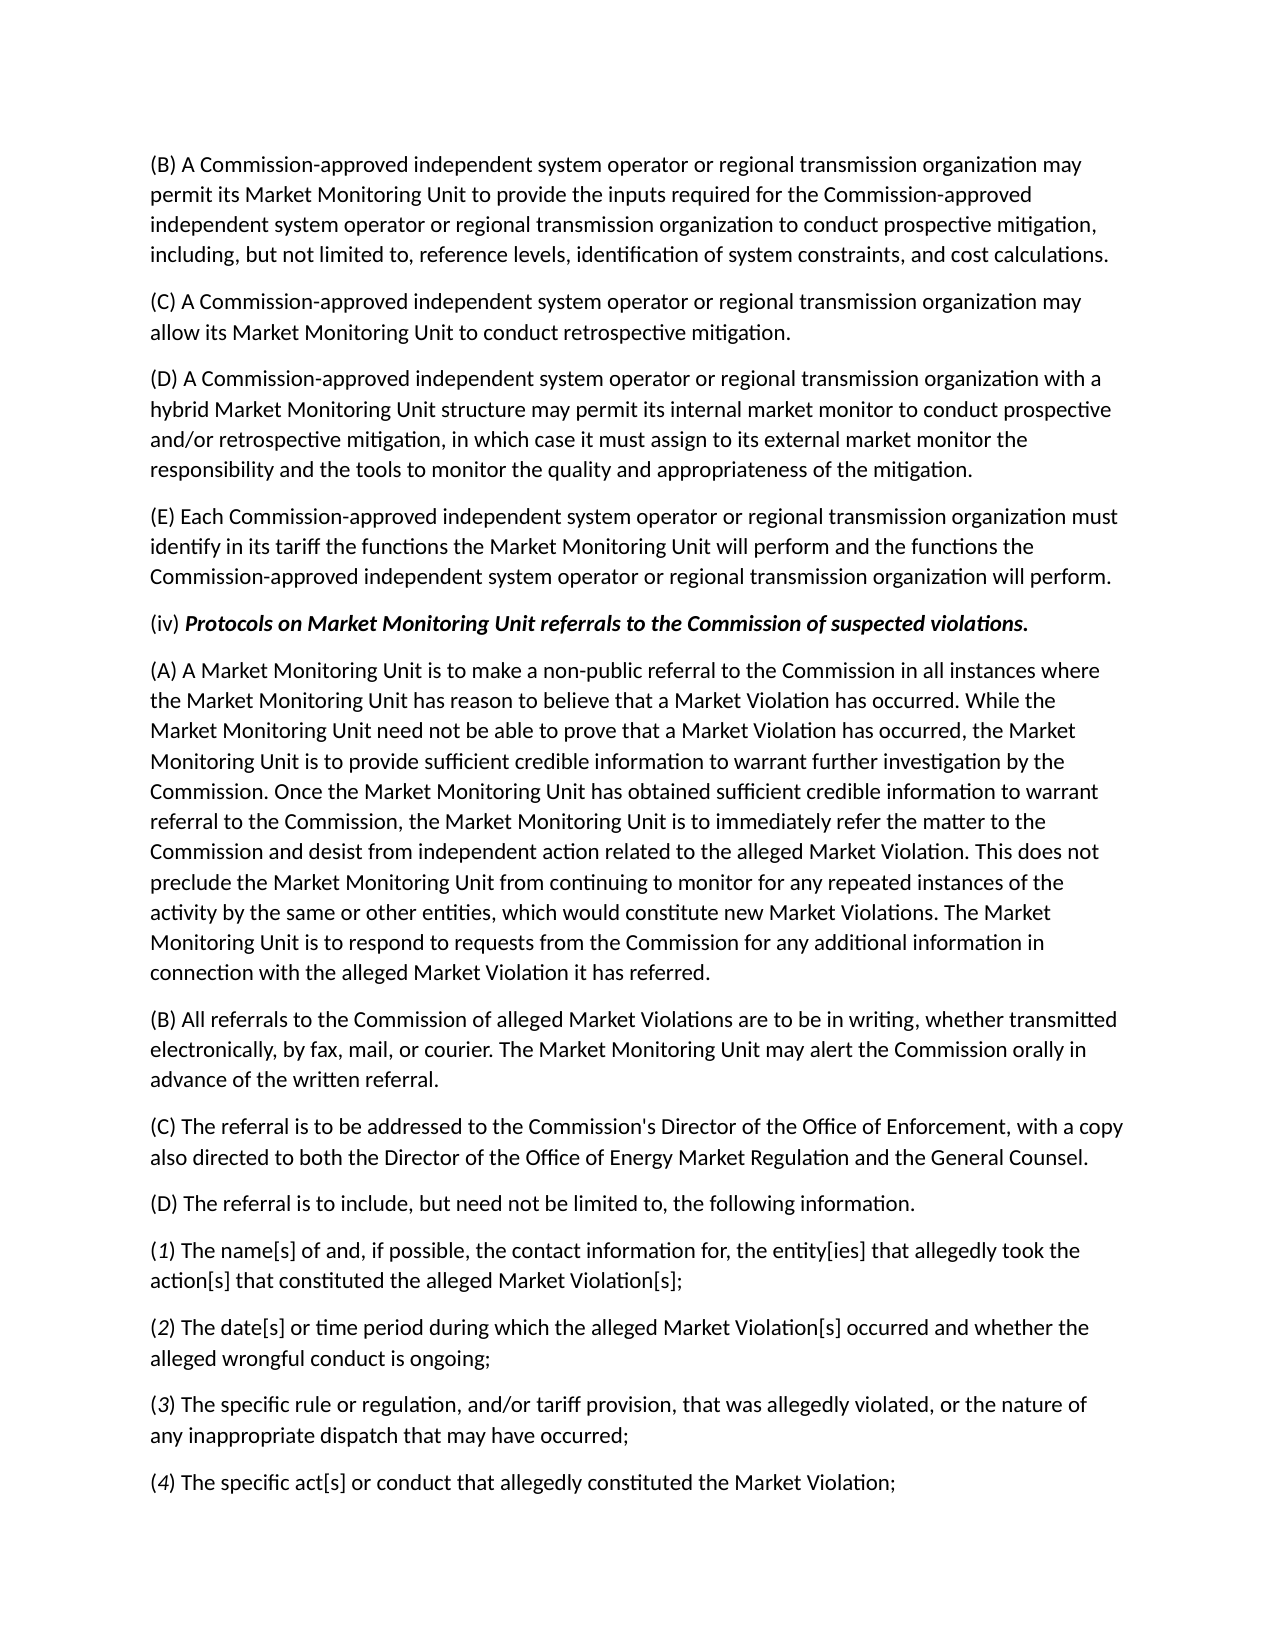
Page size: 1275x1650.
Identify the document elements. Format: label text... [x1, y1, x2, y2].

text (D) A Commission-approved independent system operator or regional transmission organization with a hybrid Market Monitoring Unit structure may permit its internal market monitor to conduct prospective and/or retrospective mitigation, in which case it must assign to its external market monitor the responsibility and the tools to monitor the quality and appropriateness of the mitigation. [150, 364, 1125, 483]
text (1) The name[s] of and, if possible, the contact information for, the entity[ies] that allegedly took the action[s] that constituted the alleged Market Violation[s]; [150, 1236, 1125, 1295]
text (iv) Protocols on Market Monitoring Unit referrals to the Commission of suspected violations. [150, 609, 1125, 637]
text (2) The date[s] or time period during which the alleged Market Violation[s] occurred and whether the alleged wrongful conduct is ongoing; [150, 1313, 1125, 1372]
text (D) The referral is to include, but need not be limited to, the following information. [150, 1189, 1125, 1218]
text (C) A Commission-approved independent system operator or regional transmission organization may allow its Market Monitoring Unit to conduct retrospective mitigation. [150, 287, 1125, 346]
text (B) A Commission-approved independent system operator or regional transmission organization may permit its Market Monitoring Unit to provide the inputs required for the Commission-approved independent system operator or regional transmission organization to conduct prospective mitigation, including, but not limited to, reference levels, identification of system constraints, and cost calculations. [150, 150, 1125, 269]
text (A) A Market Monitoring Unit is to make a non-public referral to the Commission in all instances where the Market Monitoring Unit has reason to believe that a Market Violation has occurred. While the Market Monitoring Unit need not be able to prove that a Market Violation has occurred, the Market Monitoring Unit is to provide sufficient credible information to warrant further investigation by the Commission. Once the Market Monitoring Unit has obtained sufficient credible information to warrant referral to the Commission, the Market Monitoring Unit is to immediately refer the matter to the Commission and desist from independent action related to the alleged Market Violation. This does not preclude the Market Monitoring Unit from continuing to monitor for any repeated instances of the activity by the same or other entities, which would constitute new Market Violations. The Market Monitoring Unit is to respond to requests from the Commission for any additional information in connection with the alleged Market Violation it has referred. [150, 656, 1125, 986]
text (C) The referral is to be addressed to the Commission's Director of the Office of Enforcement, with a copy also directed to both the Director of the Office of Energy Market Regulation and the General Counsel. [150, 1112, 1125, 1171]
text (3) The specific rule or regulation, and/or tariff provision, that was allegedly violated, or the nature of any inappropriate dispatch that may have occurred; [150, 1391, 1125, 1449]
text (B) All referrals to the Commission of alleged Market Violations are to be in writing, whether transmitted electronically, by fax, mail, or courier. The Market Monitoring Unit may alert the Commission orally in advance of the written referral. [150, 1005, 1125, 1094]
text (4) The specific act[s] or conduct that allegedly constituted the Market Violation; [150, 1468, 1125, 1496]
text (E) Each Commission-approved independent system operator or regional transmission organization must identify in its tariff the functions the Market Monitoring Unit will perform and the functions the Commission-approved independent system operator or regional transmission organization will perform. [150, 502, 1125, 591]
